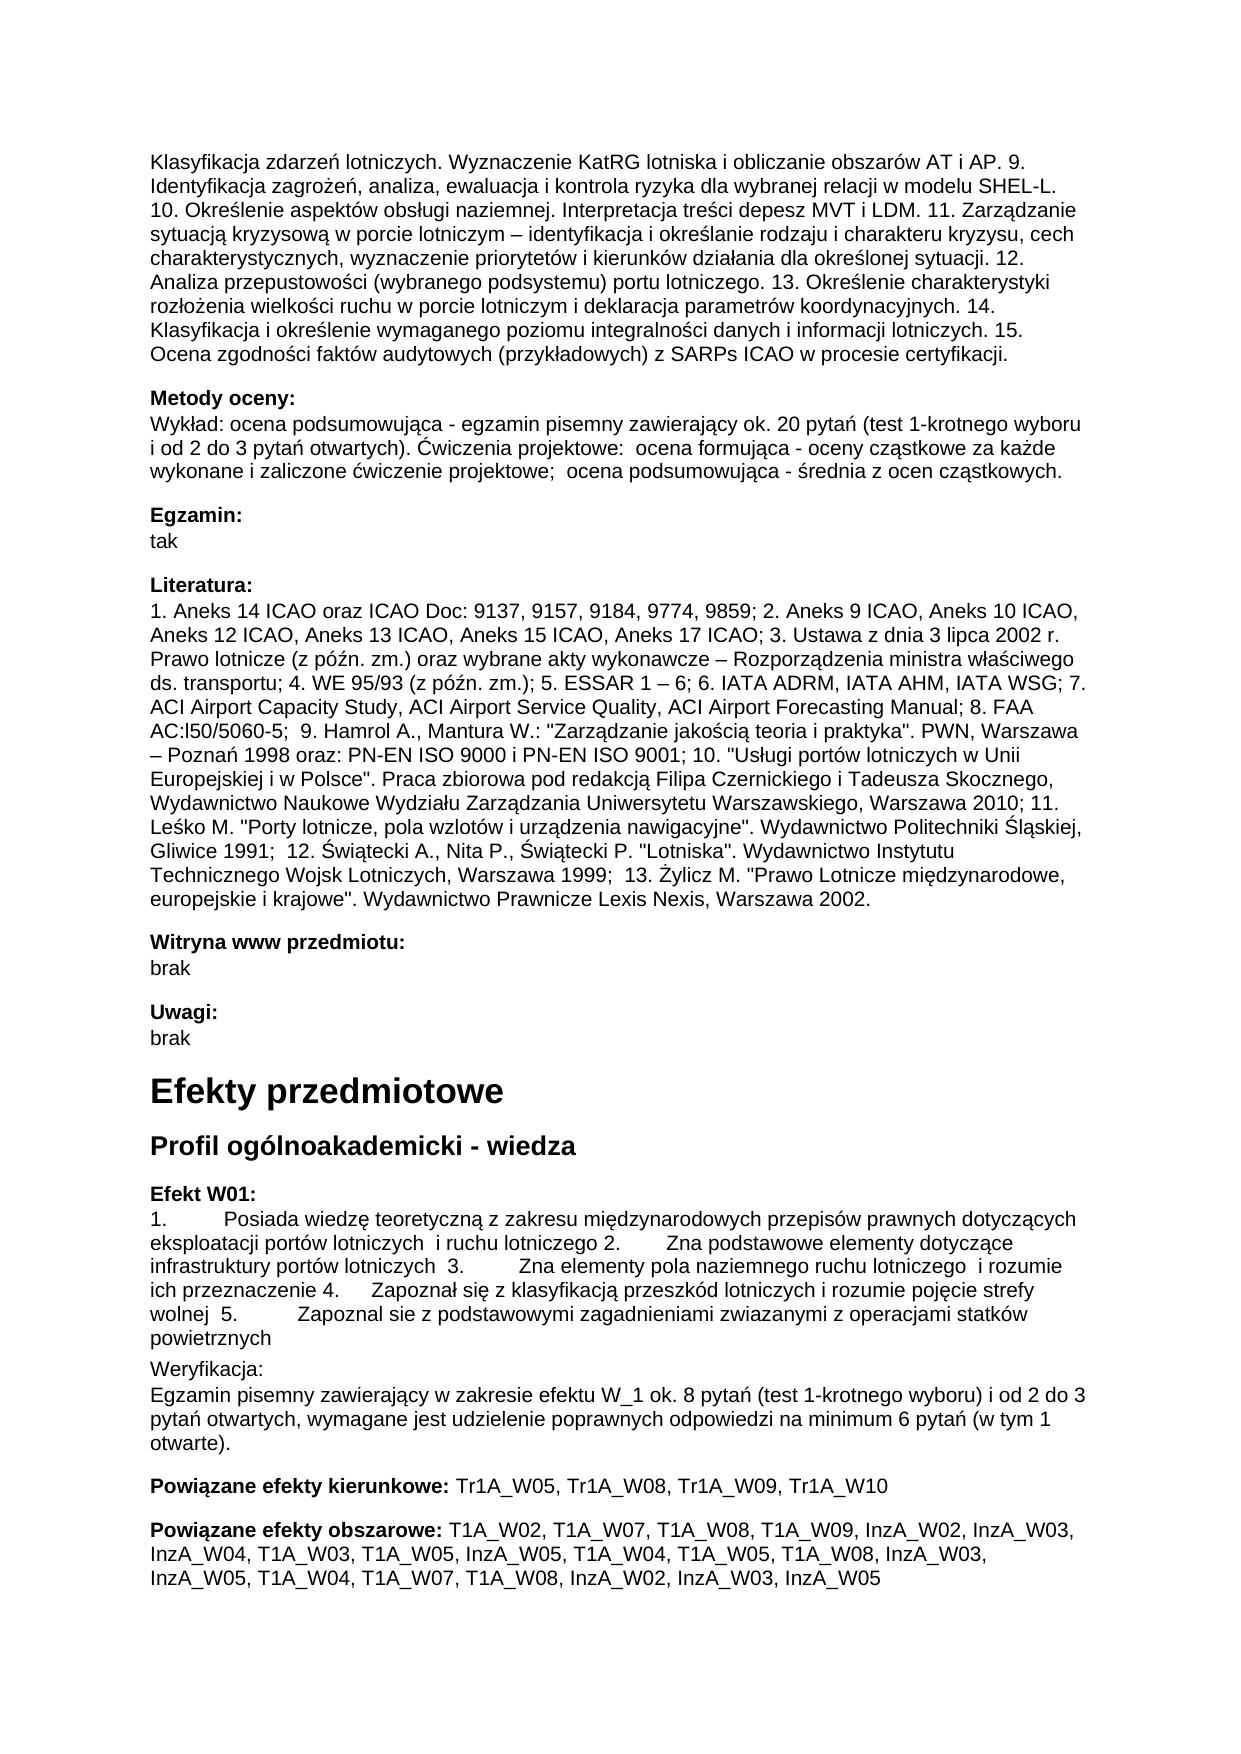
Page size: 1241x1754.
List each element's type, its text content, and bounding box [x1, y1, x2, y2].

subtitle Efekty przedmiotowe [150, 1070, 1090, 1111]
text Powiązane efekty kierunkowe: Tr1A_W05, Tr1A_W08, Tr1A_W09, Tr1A_W10 [150, 1474, 1090, 1498]
text tak [150, 529, 1090, 553]
text Egzamin pisemny zawierający w zakresie efektu W_1 ok. 8 pytań (test 1-krotnego wyboru) i od 2 do 3 pytań otwartych, wymagane jest udzielenie poprawnych odpowiedzi na minimum 6 pytań (w tym 1 otwarte). [150, 1382, 1090, 1454]
text Efekt W01: [150, 1181, 1090, 1205]
text 1. Aneks 14 ICAO oraz ICAO Doc: 9137, 9157, 9184, 9774, 9859; 2. Aneks 9 ICAO, Aneks 10 ICAO, Aneks 12 ICAO, Aneks 13 ICAO, Aneks 15 ICAO, Aneks 17 ICAO; 3. Ustawa z dnia 3 lipca 2002 r. Prawo lotnicze (z późn. zm.) oraz wybrane akty wykonawcze – Rozporządzenia ministra właściwego ds. transportu; 4. WE 95/93 (z późn. zm.); 5. ESSAR 1 – 6; 6. IATA ADRM, IATA AHM, IATA WSG; 7. ACI Airport Capacity Study, ACI Airport Service Quality, ACI Airport Forecasting Manual; 8. FAA AC:l50/5060-5; 9. Hamrol A., Mantura W.: "Zarządzanie jakością teoria i praktyka". PWN, Warszawa – Poznań 1998 oraz: PN-EN ISO 9000 i PN-EN ISO 9001; 10. "Usługi portów lotniczych w Unii Europejskiej i w Polsce". Praca zbiorowa pod redakcją Filipa Czernickiego i Tadeusza Skocznego, Wydawnictwo Naukowe Wydziału Zarządzania Uniwersytetu Warszawskiego, Warszawa 2010; 11. Leśko M. "Porty lotnicze, pola wzlotów i urządzenia nawigacyjne". Wydawnictwo Politechniki Śląskiej, Gliwice 1991; 12. Świątecki A., Nita P., Świątecki P. "Lotniska". Wydawnictwo Instytutu Technicznego Wojsk Lotniczych, Warszawa 1999; 13. Żylicz M. "Prawo Lotnicze międzynarodowe, europejskie i krajowe". Wydawnictwo Prawnicze Lexis Nexis, Warszawa 2002. [150, 599, 1090, 910]
subtitle Profil ogólnoakademicki - wiedza [150, 1130, 1090, 1162]
text 1. Posiada wiedzę teoretyczną z zakresu międzynarodowych przepisów prawnych dotyczących eksploatacji portów lotniczych i ruchu lotniczego 2. Zna podstawowe elementy dotyczące infrastruktury portów lotniczych 3. Zna elementy pola naziemnego ruchu lotniczego i rozumie ich przeznaczenie 4. Zapoznał się z klasyfikacją przeszkód lotniczych i rozumie pojęcie strefy wolnej 5. Zapoznal sie z podstawowymi zagadnieniami zwiazanymi z operacjami statków powietrznych [150, 1206, 1090, 1350]
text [150, 150, 1090, 366]
text Literatura: [150, 573, 1090, 597]
text Uwagi: [150, 1000, 1090, 1024]
text Egzamin: [150, 503, 1090, 527]
text Wykład: ocena podsumowująca - egzamin pisemny zawierający ok. 20 pytań (test 1-krotnego wyboru i od 2 do 3 pytań otwartych). Ćwiczenia projektowe: ocena formująca - oceny cząstkowe za każde wykonane i zaliczone ćwiczenie projektowe; ocena podsumowująca - średnia z ocen cząstkowych. [150, 411, 1090, 483]
text Weryfikacja: [150, 1356, 1090, 1380]
text Witryna www przedmiotu: [150, 930, 1090, 954]
text brak [150, 1026, 1090, 1050]
text brak [150, 956, 1090, 980]
text Metody oceny: [150, 385, 1090, 409]
